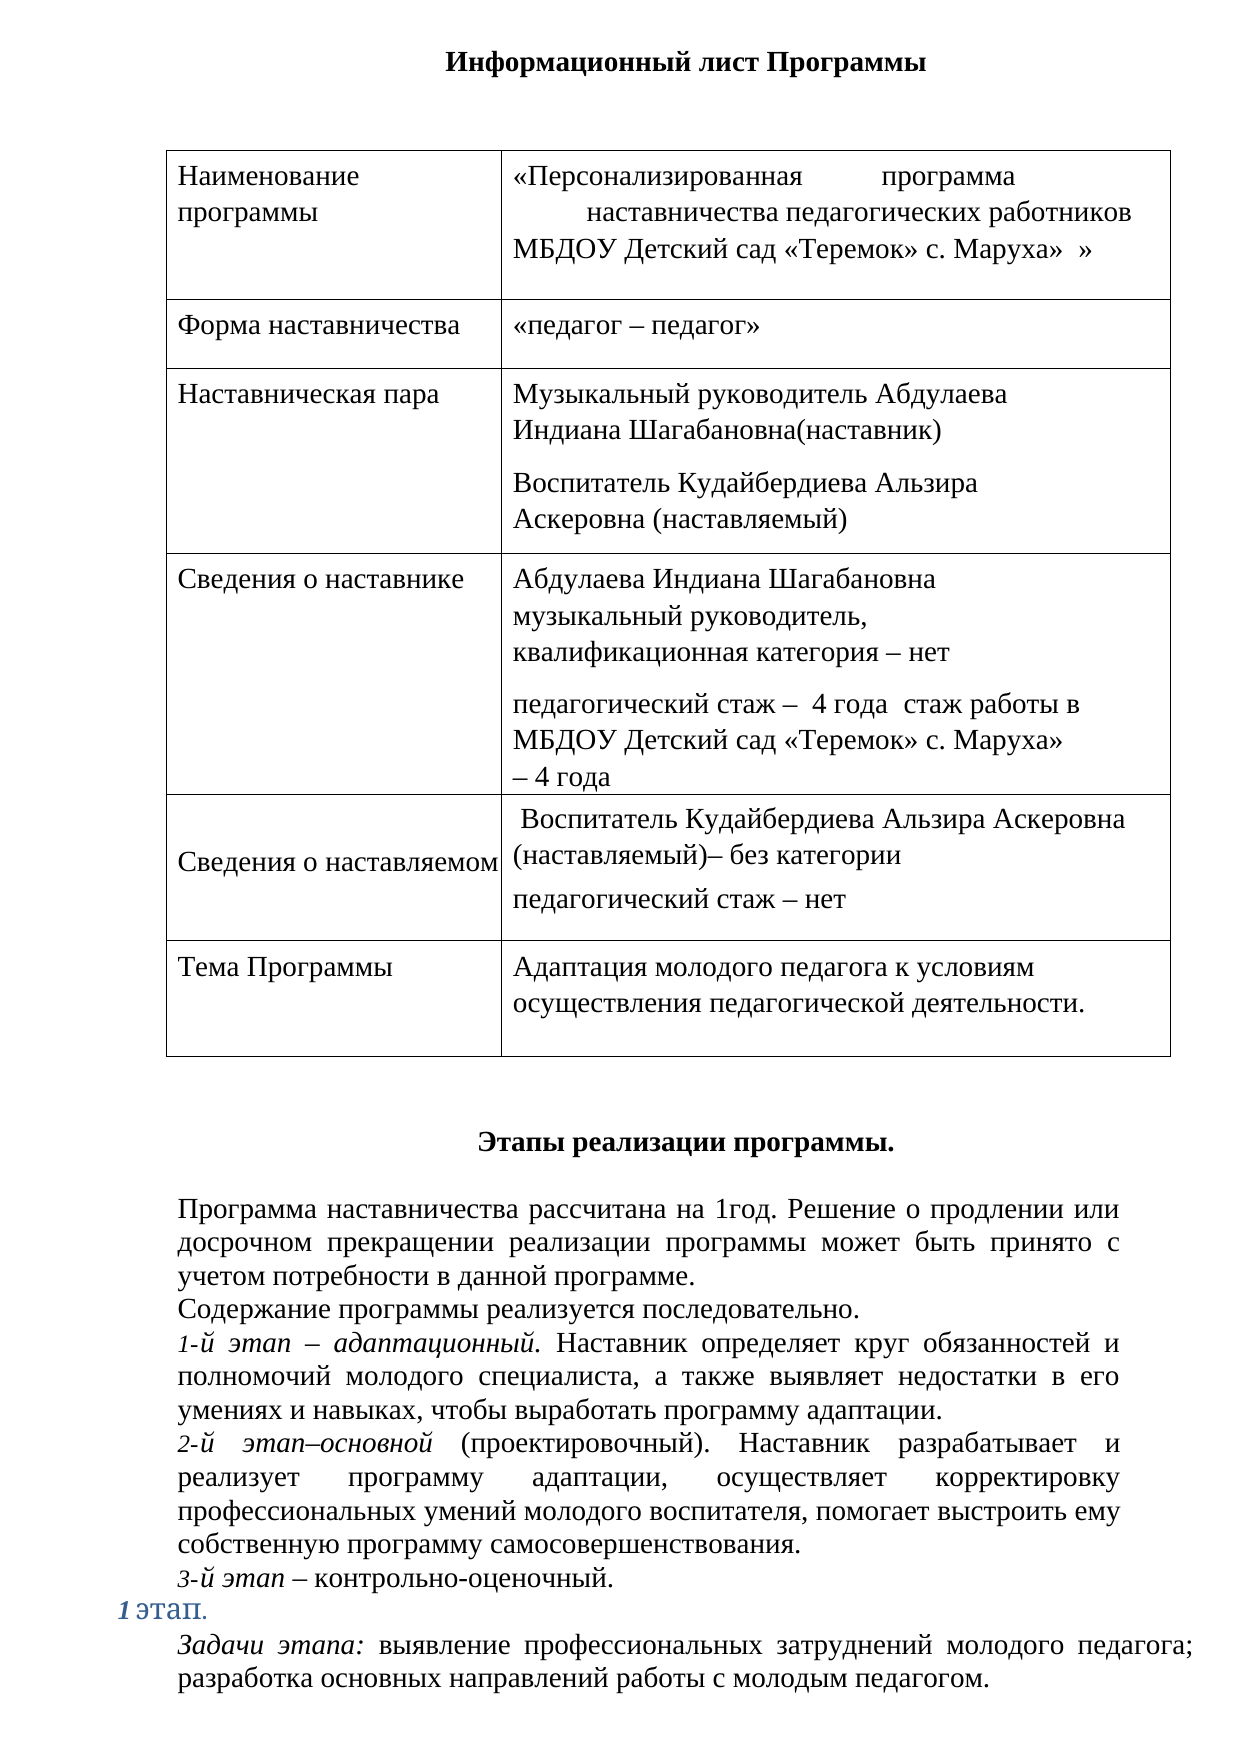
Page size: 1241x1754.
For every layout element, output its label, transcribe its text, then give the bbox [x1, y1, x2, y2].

table_cell «педагог – педагог» [502, 300, 1170, 368]
table_cell Адаптация молодого педагога к условиям осуществления педагогической деятельности. [502, 941, 1170, 1056]
table_cell Наставническая пара [167, 369, 501, 553]
table_cell Сведения о наставнике [167, 554, 501, 794]
table_cell Тема Программы [167, 941, 501, 1056]
table_cell Форма наставничества [167, 300, 501, 368]
table_cell Абдулаева Индиана Шагабановна музыкальный руководитель, квалификационная категория – нет педагогический стаж – 4 года стаж работы в МБДОУ Детский сад «Теремок» с. Маруха» – 4 года [502, 554, 1170, 794]
subtitle Информационный лист Программы [177, 44, 1194, 77]
text Содержание программы реализуется последовательно. [177, 1291, 1121, 1325]
text Задачи этапа: выявление профессиональных затруднений молодого педагога; разработка основных направлений работы с молодым педагогом. [177, 1627, 1194, 1694]
subtitle Этапы реализации программы. [177, 1124, 1194, 1157]
table_cell Музыкальный руководитель Абдулаева Индиана Шагабановна(наставник) Воспитатель Кудайбердиева Альзира Аскеровна (наставляемый) [502, 369, 1170, 553]
table_header «Персонализированная программа наставничества педагогических работников МБДОУ Детский сад «Теремок» с. Маруха» » [502, 151, 1170, 299]
list й этап – адаптационный. Наставник определяет круг обязанностей и полномочий молодого специалиста, а также выявляет недостатки в его умениях и навыках, чтобы выработать программу адаптации. [177, 1325, 1120, 1426]
table_header Наименование программы [167, 151, 501, 299]
table_cell Воспитатель Кудайбердиева Альзира Аскеровна (наставляемый)– без категории педагогический стаж – нет [502, 795, 1170, 940]
table_cell Сведения о наставляемом [167, 795, 501, 940]
text Программа наставничества рассчитана на 1год. Решение о продлении или досрочном прекращении реализации программы может быть принято с учетом потребности в данной программе. [177, 1191, 1121, 1291]
list й этап – контрольно-оценочный. [177, 1560, 1194, 1593]
subtitle этап. [117, 1593, 1194, 1627]
list й этап–основной (проектировочный). Наставник разрабатывает и реализует программу адаптации, осуществляет корректировку профессиональных умений молодого воспитателя, помогает выстроить ему собственную программу самосовершенствования. [177, 1426, 1121, 1560]
